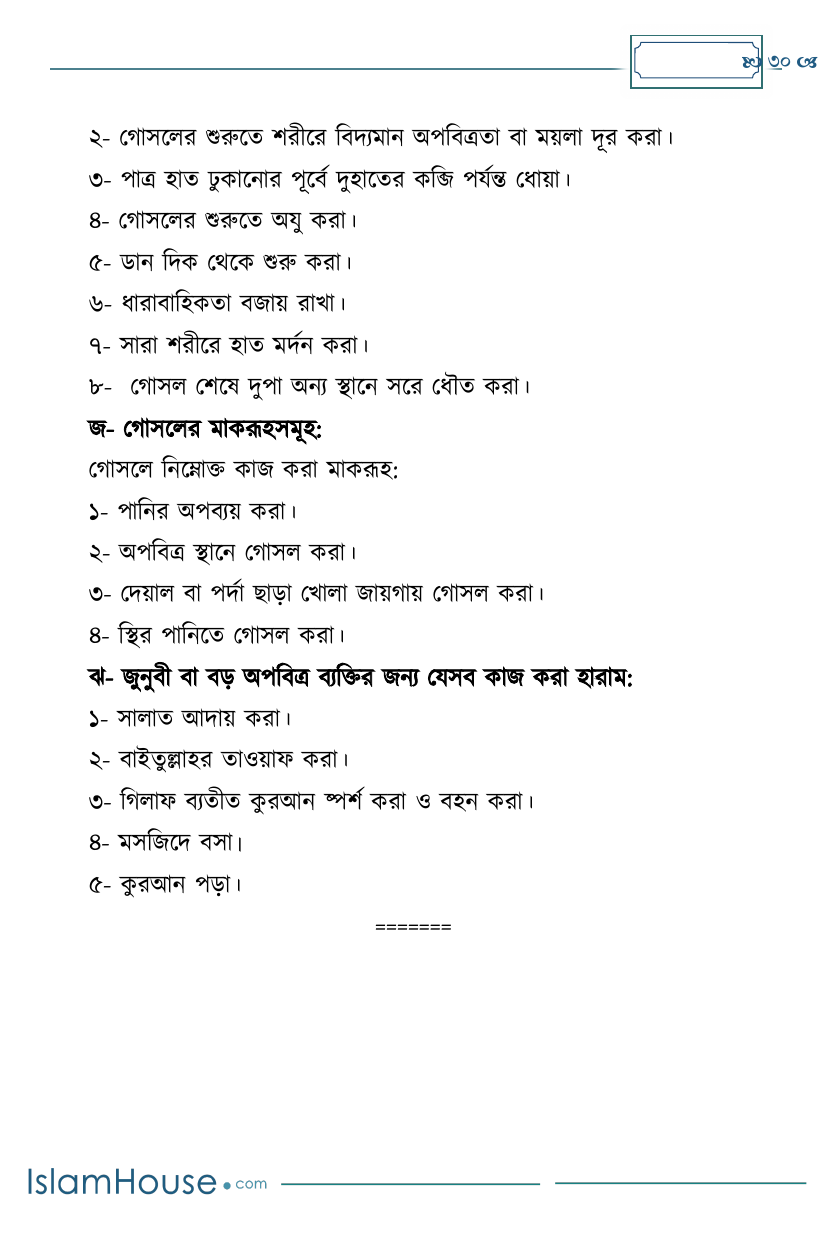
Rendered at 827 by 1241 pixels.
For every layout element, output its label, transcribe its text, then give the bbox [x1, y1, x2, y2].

text ৮- গোসল শেষে দুপা অন্য স্থানে সরে ধৌত করা। [89, 364, 738, 406]
picture [548, 1162, 807, 1200]
text ৪- স্থির পানিতে গোসল করা। [89, 613, 738, 654]
text ৪- গোসলের শুরুতে অযু করা। [89, 198, 738, 240]
text ======= [89, 903, 738, 944]
text ৬- ধারাবাহিকতা বজায় রাখা। [89, 281, 738, 323]
text ২- বাইতুল্লাহর তাওয়াফ করা। [89, 737, 738, 779]
picture [20, 1163, 541, 1201]
text ঝ- জুনুবী বা বড় অপবিত্র ব্যক্তির জন্য যেসব কাজ করা হারাম: [89, 654, 738, 696]
text ২- গোসলের শুরুতে শরীরে বিদ্যমান অপবিত্রতা বা ময়লা দূর করা। [89, 115, 738, 157]
text ৫- কুরআন পড়া। [89, 862, 738, 903]
text জ- গোসলের মাকরূহসমূহ: [89, 406, 738, 447]
text ৪- মসজিদে বসা। [89, 820, 738, 862]
text ১- সালাত আদায় করা। [89, 696, 738, 737]
text ৩- গিলাফ ব্যতীত কুরআন ষ্পর্শ করা ও বহন করা। [89, 779, 738, 820]
text ৭- সারা শরীরে হাত মর্দন করা। [89, 323, 738, 364]
text গোসলে নিম্নোক্ত কাজ করা মাকরূহ: [89, 447, 738, 488]
text ৩- পাত্র হাত ঢুকানোর পূর্বে দুহাতের কব্জি পর্যন্ত ধোয়া। [89, 157, 738, 198]
text ৫- ডান দিক থেকে শুরু করা। [89, 240, 738, 281]
text ২- অপবিত্র স্থানে গোসল করা। [89, 530, 738, 571]
text ৩- দেয়াল বা পর্দা ছাড়া খোলা জায়গায় গোসল করা। [89, 571, 738, 613]
text ১- পানির অপব্যয় করা। [89, 488, 738, 530]
